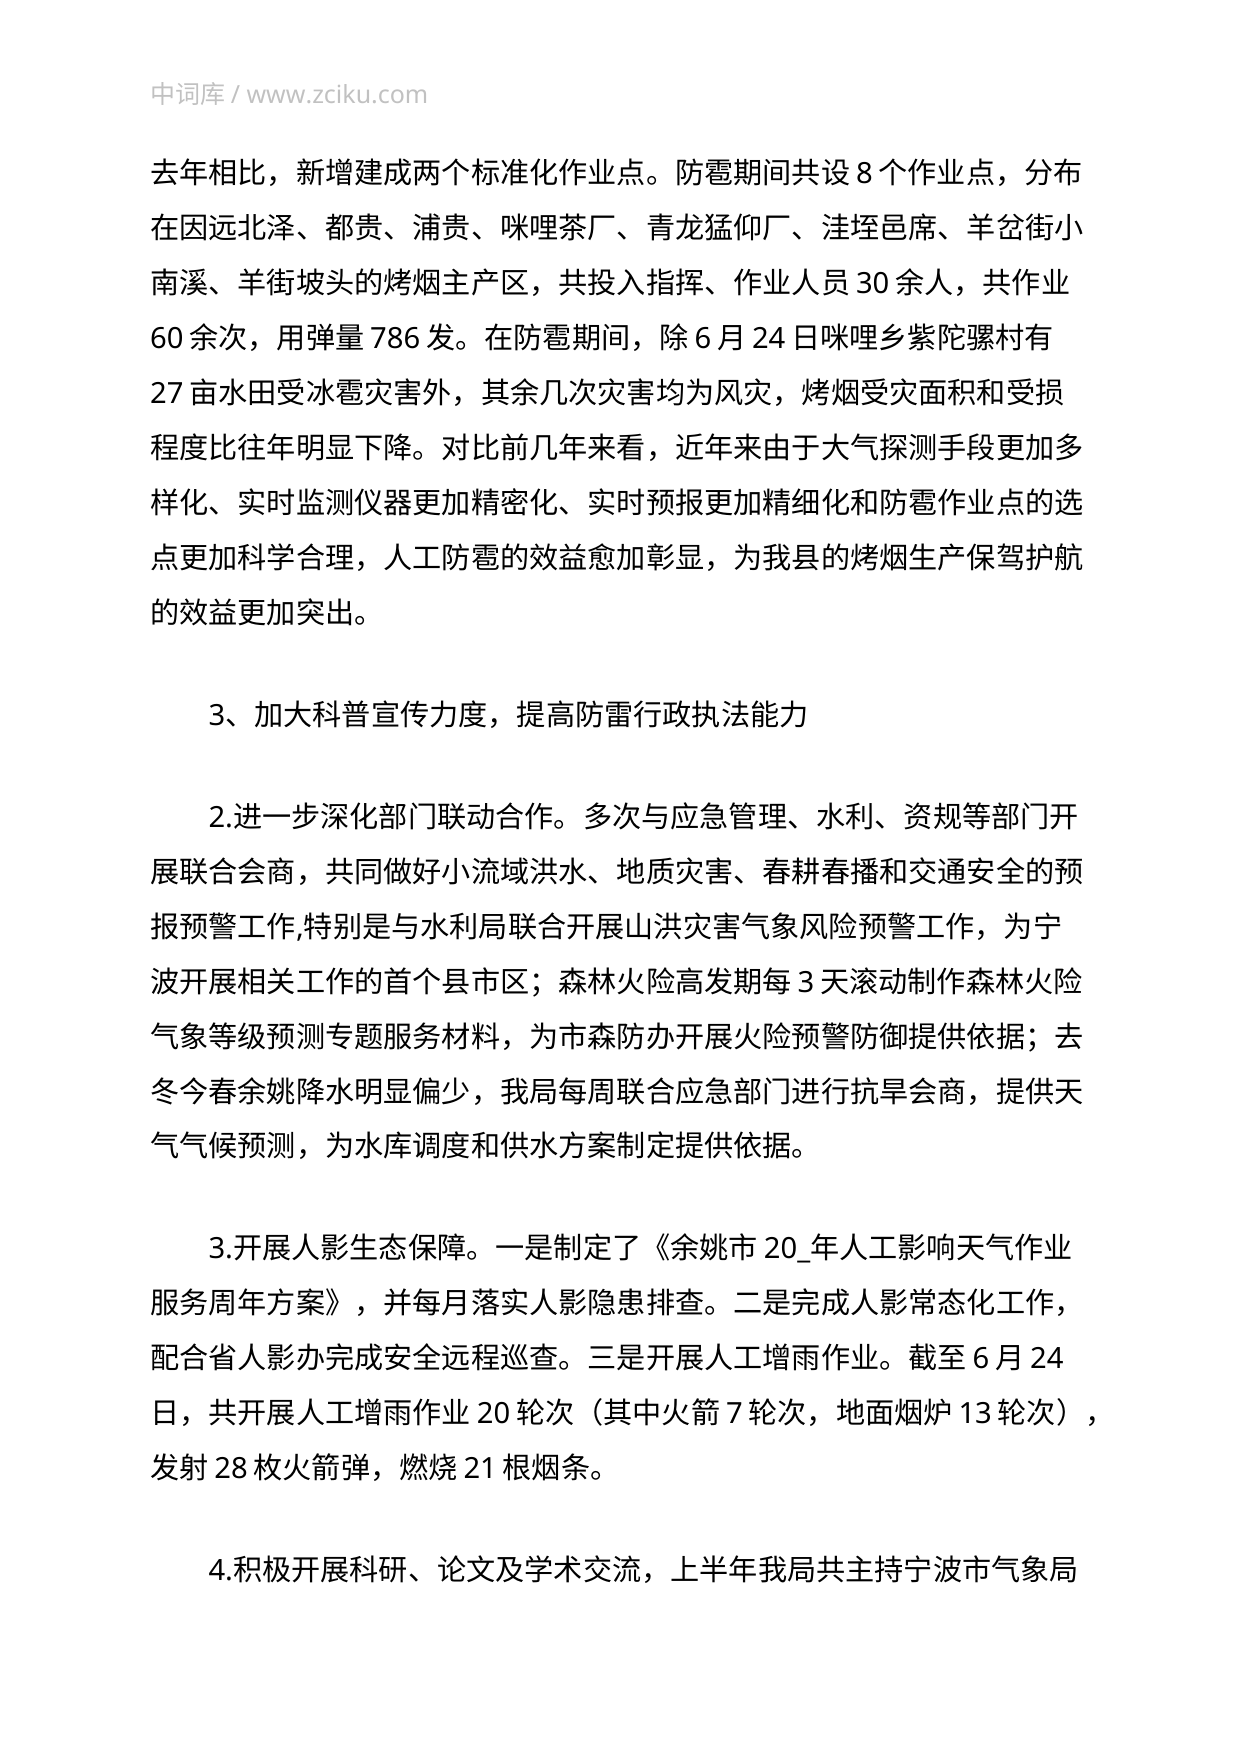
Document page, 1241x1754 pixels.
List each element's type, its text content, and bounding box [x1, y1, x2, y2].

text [150, 1547, 1090, 1589]
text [150, 150, 1090, 632]
text 3.开展人影生态保障。一是制定了《余姚市20_年人工影响天气作业服务周年方案》，并每月落实人影隐患排查。二是完成人影常态化工作，配合省人影办完成安全远程巡查。三是开展人工增雨作业。截至6月24日，共开展人工增雨作业20轮次（其中火箭7轮次，地面烟炉13轮次），发射28枚火箭弹，燃烧21根烟条。 [150, 1225, 1090, 1487]
text 3、加大科普宣传力度，提高防雷行政执法能力 [150, 691, 1090, 734]
text 2.进一步深化部门联动合作。多次与应急管理、水利、资规等部门开展联合会商，共同做好小流域洪水、地质灾害、春耕春播和交通安全的预报预警工作,特别是与水利局联合开展山洪灾害气象风险预警工作，为宁波开展相关工作的首个县市区；森林火险高发期每3天滚动制作森林火险气象等级预测专题服务材料，为市森防办开展火险预警防御提供依据；去冬今春余姚降水明显偏少，我局每周联合应急部门进行抗旱会商，提供天气气候预测，为水库调度和供水方案制定提供依据。 [150, 793, 1090, 1165]
